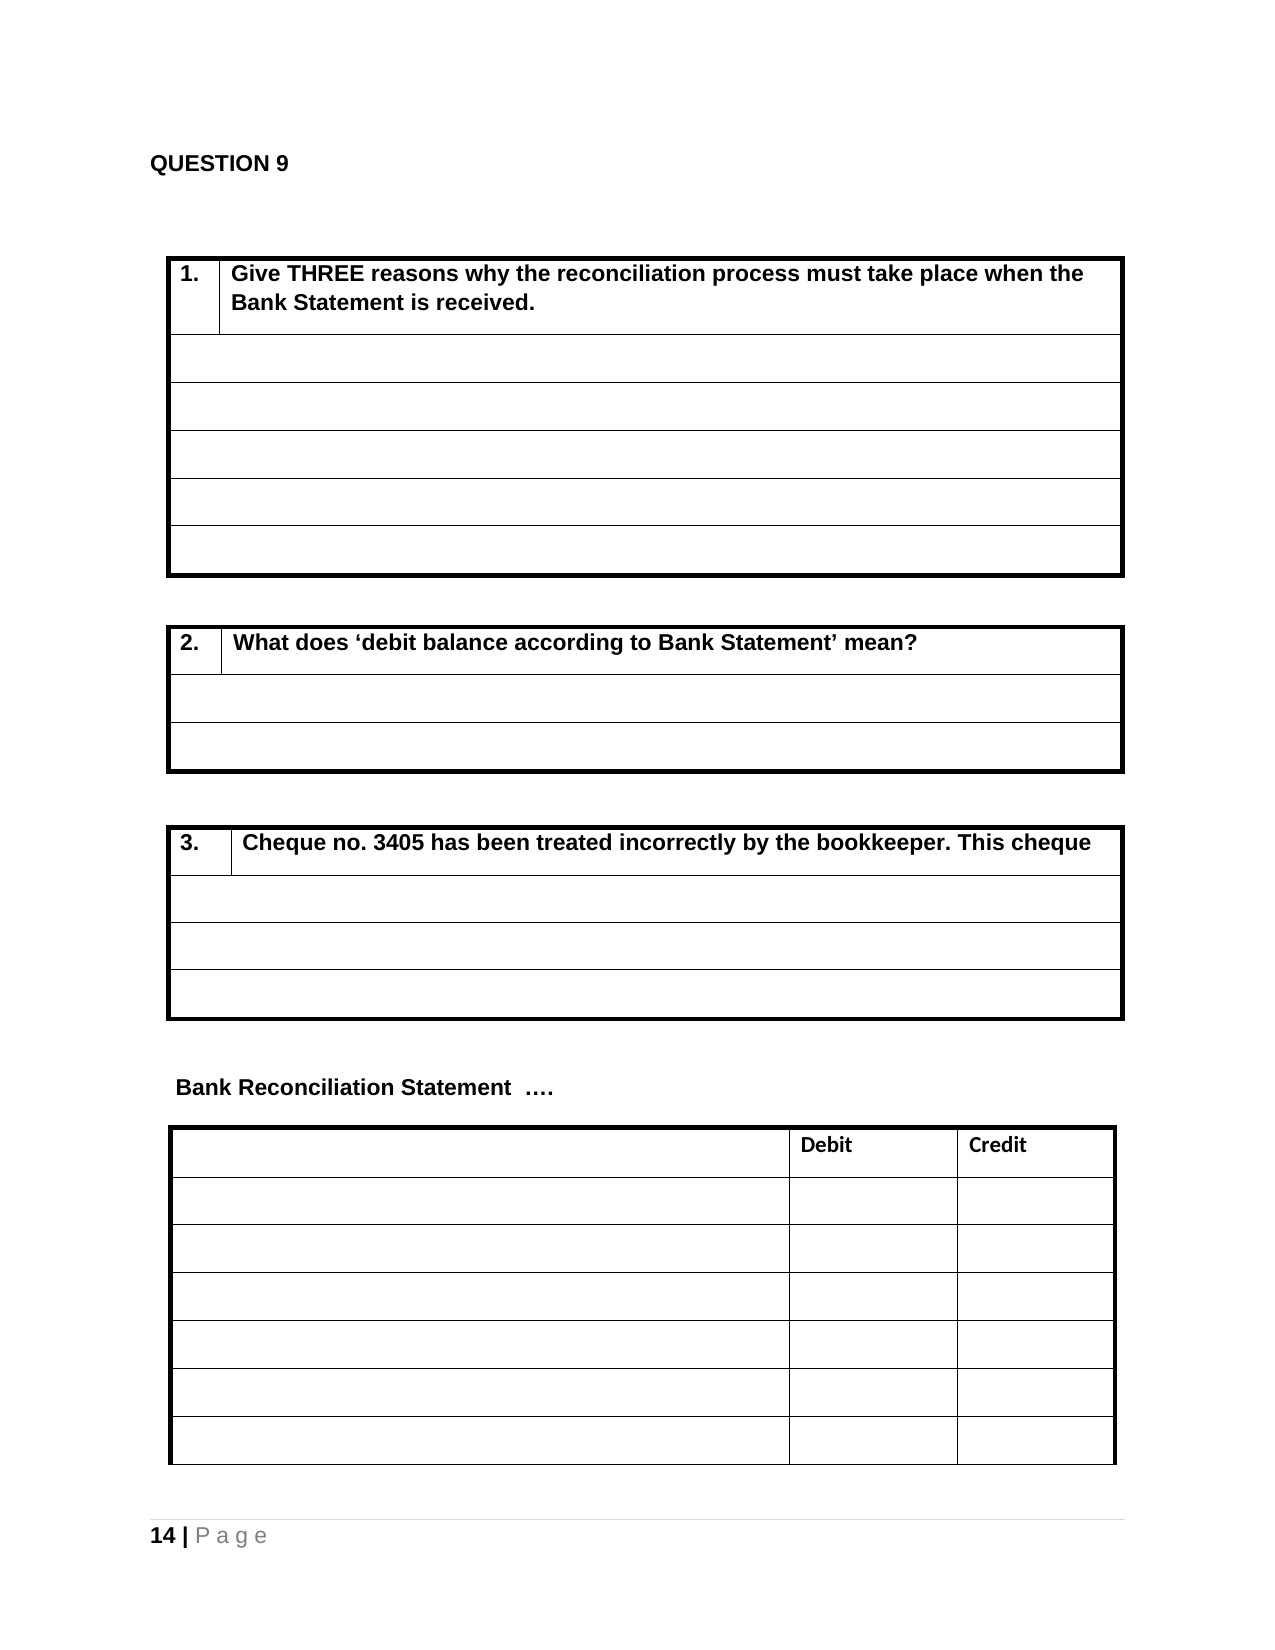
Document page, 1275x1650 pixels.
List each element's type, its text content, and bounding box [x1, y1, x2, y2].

table_cell [173, 1225, 789, 1272]
table_header 2. [171, 629, 221, 674]
table_cell [173, 1417, 789, 1463]
table_cell [171, 970, 1120, 1016]
table_header 3. [171, 830, 231, 874]
table_header 1. [171, 261, 219, 334]
table_cell [171, 479, 1120, 525]
table_cell [171, 923, 1120, 969]
table_cell [958, 1369, 1113, 1416]
table_header [173, 1130, 789, 1177]
table_cell [173, 1178, 789, 1224]
table_cell [790, 1417, 957, 1463]
table_cell [958, 1225, 1113, 1272]
table_header Give THREE reasons why the reconciliation process must take place when the Bank Statement is received. [220, 261, 1120, 334]
text Bank Reconciliation Statement …. [150, 1074, 1125, 1100]
table_cell [171, 723, 1120, 769]
table_cell [171, 675, 1120, 722]
table_cell [790, 1321, 957, 1368]
table_cell [958, 1178, 1113, 1224]
table_cell [790, 1369, 957, 1416]
table_header Debit [790, 1130, 957, 1177]
table_cell [958, 1273, 1113, 1320]
table_header Credit [958, 1130, 1113, 1177]
table_cell [171, 431, 1120, 477]
table_cell [958, 1321, 1113, 1368]
table_cell [790, 1225, 957, 1272]
table_cell [171, 335, 1120, 382]
table_header Cheque no. 3405 has been treated incorrectly by the bookkeeper. This cheque [232, 830, 1120, 874]
table_cell [171, 876, 1120, 922]
table_cell [790, 1178, 957, 1224]
table_cell [171, 526, 1120, 573]
table_cell [173, 1321, 789, 1368]
text QUESTION 9 [150, 150, 1125, 176]
table_header What does ‘debit balance according to Bank Statement’ mean? [222, 629, 1120, 674]
table_cell [173, 1273, 789, 1320]
table_cell [958, 1417, 1113, 1463]
table_cell [173, 1369, 789, 1416]
table_cell [790, 1273, 957, 1320]
table_cell [171, 383, 1120, 429]
